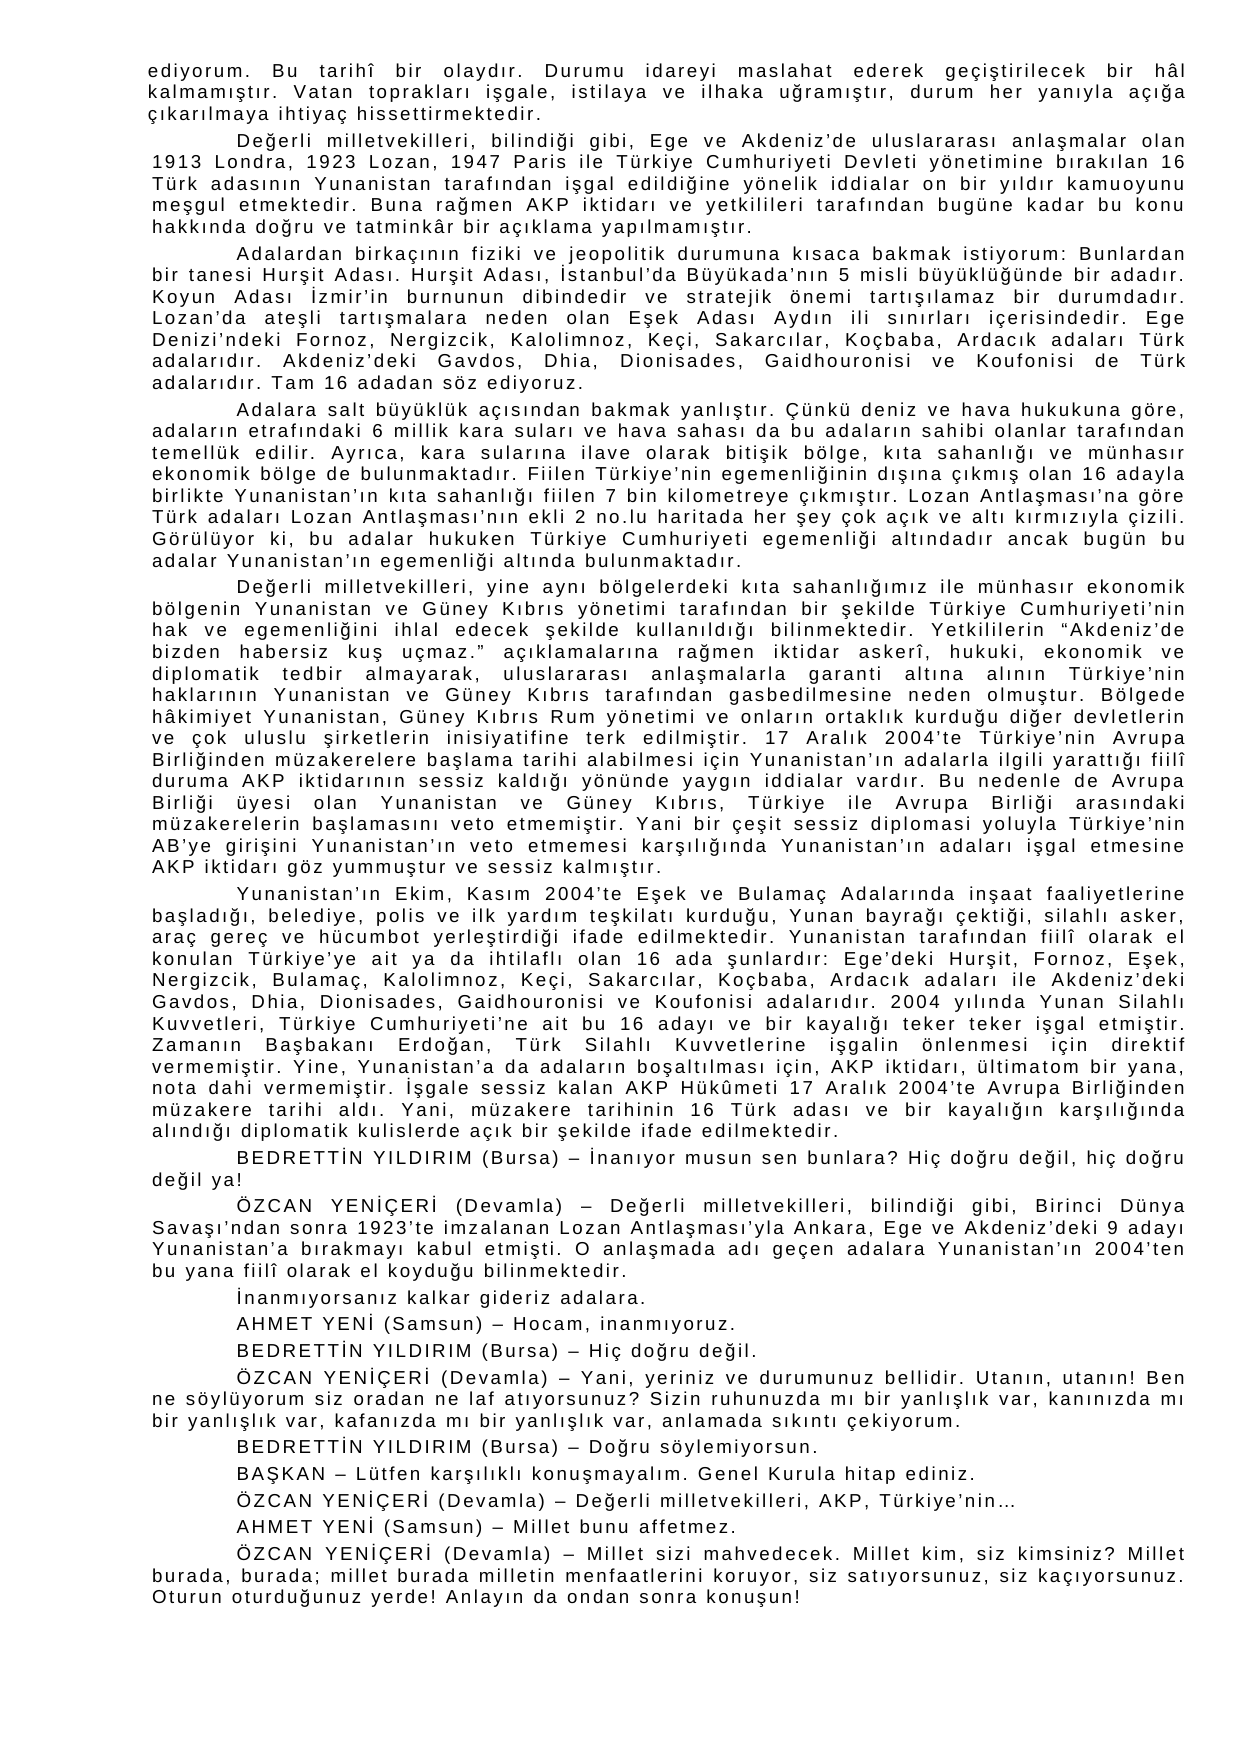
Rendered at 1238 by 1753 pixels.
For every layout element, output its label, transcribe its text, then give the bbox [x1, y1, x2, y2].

text AHMET YENİ (Samsun) – Millet bunu affetmez. [152, 1516, 1186, 1538]
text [148, 60, 1186, 124]
text ÖZCAN YENİÇERİ (Devamla) – Millet sizi mahvedecek. Millet kim, siz kimsiniz? Millet burada, burada; millet burada milletin menfaatlerini koruyor, siz satıyorsunuz, siz kaçıyorsunuz. Oturun oturduğunuz yerde! Anlayın da ondan sonra konuşun! [152, 1543, 1186, 1608]
text BEDRETTİN YILDIRIM (Bursa) – İnanıyor musun sen bunlara? Hiç doğru değil, hiç doğru değil ya! [152, 1147, 1186, 1190]
text Yunanistan’ın Ekim, Kasım 2004’te Eşek ve Bulamaç Adalarında inşaat faaliyetlerine başladığı, belediye, polis ve ilk yardım teşkilatı kurduğu, Yunan bayrağı çektiği, silahlı asker, araç gereç ve hücumbot yerleştirdiği ifade edilmektedir. Yunanistan tarafından fiilî olarak el konulan Türkiye’ye ait ya da ihtilaflı olan 16 ada şunlardır: Ege’deki Hurşit, Fornoz, Eşek, Nergizcik, Bulamaç, Kalolimnoz, Keçi, Sakarcılar, Koçbaba, Ardacık adaları ile Akdeniz’deki Gavdos, Dhia, Dionisades, Gaidhouronisi ve Koufonisi adalarıdır. 2004 yılında Yunan Silahlı Kuvvetleri, Türkiye Cumhuriyeti’ne ait bu 16 adayı ve bir kayalığı teker teker işgal etmiştir. Zamanın Başbakanı Erdoğan, Türk Silahlı Kuvvetlerine işgalin önlenmesi için direktif vermemiştir. Yine, Yunanistan’a da adaların boşaltılması için, AKP iktidarı, ültimatom bir yana, nota dahi vermemiştir. İşgale sessiz kalan AKP Hükûmeti 17 Aralık 2004’te Avrupa Birliğinden müzakere tarihi aldı. Yani, müzakere tarihinin 16 Türk adası ve bir kayalığın karşılığında alındığı diplomatik kulislerde açık bir şekilde ifade edilmektedir. [152, 883, 1186, 1142]
text Adalara salt büyüklük açısından bakmak yanlıştır. Çünkü deniz ve hava hukukuna göre, adaların etrafındaki 6 millik kara suları ve hava sahası da bu adaların sahibi olanlar tarafından temellük edilir. Ayrıca, kara sularına ilave olarak bitişik bölge, kıta sahanlığı ve münhasır ekonomik bölge de bulunmaktadır. Fiilen Türkiye’nin egemenliğinin dışına çıkmış olan 16 adayla birlikte Yunanistan’ın kıta sahanlığı fiilen 7 bin kilometreye çıkmıştır. Lozan Antlaşması’na göre Türk adaları Lozan Antlaşması’nın ekli 2 no.lu haritada her şey çok açık ve altı kırmızıyla çizili. Görülüyor ki, bu adalar hukuken Türkiye Cumhuriyeti egemenliği altındadır ancak bugün bu adalar Yunanistan’ın egemenliği altında bulunmaktadır. [152, 398, 1186, 571]
text Değerli milletvekilleri, bilindiği gibi, Ege ve Akdeniz’de uluslararası anlaşmalar olan 1913 Londra, 1923 Lozan, 1947 Paris ile Türkiye Cumhuriyeti Devleti yönetimine bırakılan 16 Türk adasının Yunanistan tarafından işgal edildiğine yönelik iddialar on bir yıldır kamuoyunu meşgul etmektedir. Buna rağmen AKP iktidarı ve yetkilileri tarafından bugüne kadar bu konu hakkında doğru ve tatminkâr bir açıklama yapılmamıştır. [152, 129, 1186, 237]
text İnanmıyorsanız kalkar gideriz adalara. [152, 1286, 1186, 1308]
text ÖZCAN YENİÇERİ (Devamla) – Değerli milletvekilleri, AKP, Türkiye’nin… [152, 1489, 1186, 1511]
text ÖZCAN YENİÇERİ (Devamla) – Değerli milletvekilleri, bilindiği gibi, Birinci Dünya Savaşı’ndan sonra 1923’te imzalanan Lozan Antlaşması’yla Ankara, Ege ve Akdeniz’deki 9 adayı Yunanistan’a bırakmayı kabul etmişti. O anlaşmada adı geçen adalara Yunanistan’ın 2004’ten bu yana fiilî olarak el koyduğu bilinmektedir. [152, 1195, 1186, 1281]
text BEDRETTİN YILDIRIM (Bursa) – Doğru söylemiyorsun. [152, 1436, 1186, 1458]
text BAŞKAN – Lütfen karşılıklı konuşmayalım. Genel Kurula hitap ediniz. [152, 1463, 1186, 1484]
text Değerli milletvekilleri, yine aynı bölgelerdeki kıta sahanlığımız ile münhasır ekonomik bölgenin Yunanistan ve Güney Kıbrıs yönetimi tarafından bir şekilde Türkiye Cumhuriyeti’nin hak ve egemenliğini ihlal edecek şekilde kullanıldığı bilinmektedir. Yetkililerin “Akdeniz’de bizden habersiz kuş uçmaz.” açıklamalarına rağmen iktidar askerî, hukuki, ekonomik ve diplomatik tedbir almayarak, uluslararası anlaşmalarla garanti altına alının Türkiye’nin haklarının Yunanistan ve Güney Kıbrıs tarafından gasbedilmesine neden olmuştur. Bölgede hâkimiyet Yunanistan, Güney Kıbrıs Rum yönetimi ve onların ortaklık kurduğu diğer devletlerin ve çok uluslu şirketlerin inisiyatifine terk edilmiştir. 17 Aralık 2004’te Türkiye’nin Avrupa Birliğinden müzakerelere başlama tarihi alabilmesi için Yunanistan’ın adalarla ilgili yarattığı fiilî duruma AKP iktidarının sessiz kaldığı yönünde yaygın iddialar vardır. Bu nedenle de Avrupa Birliği üyesi olan Yunanistan ve Güney Kıbrıs, Türkiye ile Avrupa Birliği arasındaki müzakerelerin başlamasını veto etmemiştir. Yani bir çeşit sessiz diplomasi yoluyla Türkiye’nin AB’ye girişini Yunanistan’ın veto etmemesi karşılığında Yunanistan’ın adaları işgal etmesine AKP iktidarı göz yummuştur ve sessiz kalmıştır. [152, 576, 1186, 878]
text BEDRETTİN YILDIRIM (Bursa) – Hiç doğru değil. [152, 1340, 1186, 1361]
text Adalardan birkaçının fiziki ve jeopolitik durumuna kısaca bakmak istiyorum: Bunlardan bir tanesi Hurşit Adası. Hurşit Adası, İstanbul’da Büyükada’nın 5 misli büyüklüğünde bir adadır. Koyun Adası İzmir’in burnunun dibindedir ve stratejik önemi tartışılamaz bir durumdadır. Lozan’da ateşli tartışmalara neden olan Eşek Adası Aydın ili sınırları içerisindedir. Ege Denizi’ndeki Fornoz, Nergizcik, Kalolimnoz, Keçi, Sakarcılar, Koçbaba, Ardacık adaları Türk adalarıdır. Akdeniz’deki Gavdos, Dhia, Dionisades, Gaidhouronisi ve Koufonisi de Türk adalarıdır. Tam 16 adadan söz ediyoruz. [152, 242, 1186, 393]
text ÖZCAN YENİÇERİ (Devamla) – Yani, yeriniz ve durumunuz bellidir. Utanın, utanın! Ben ne söylüyorum siz oradan ne laf atıyorsunuz? Sizin ruhunuzda mı bir yanlışlık var, kanınızda mı bir yanlışlık var, kafanızda mı bir yanlışlık var, anlamada sıkıntı çekiyorum. [152, 1366, 1186, 1431]
text AHMET YENİ (Samsun) – Hocam, inanmıyoruz. [152, 1313, 1186, 1335]
